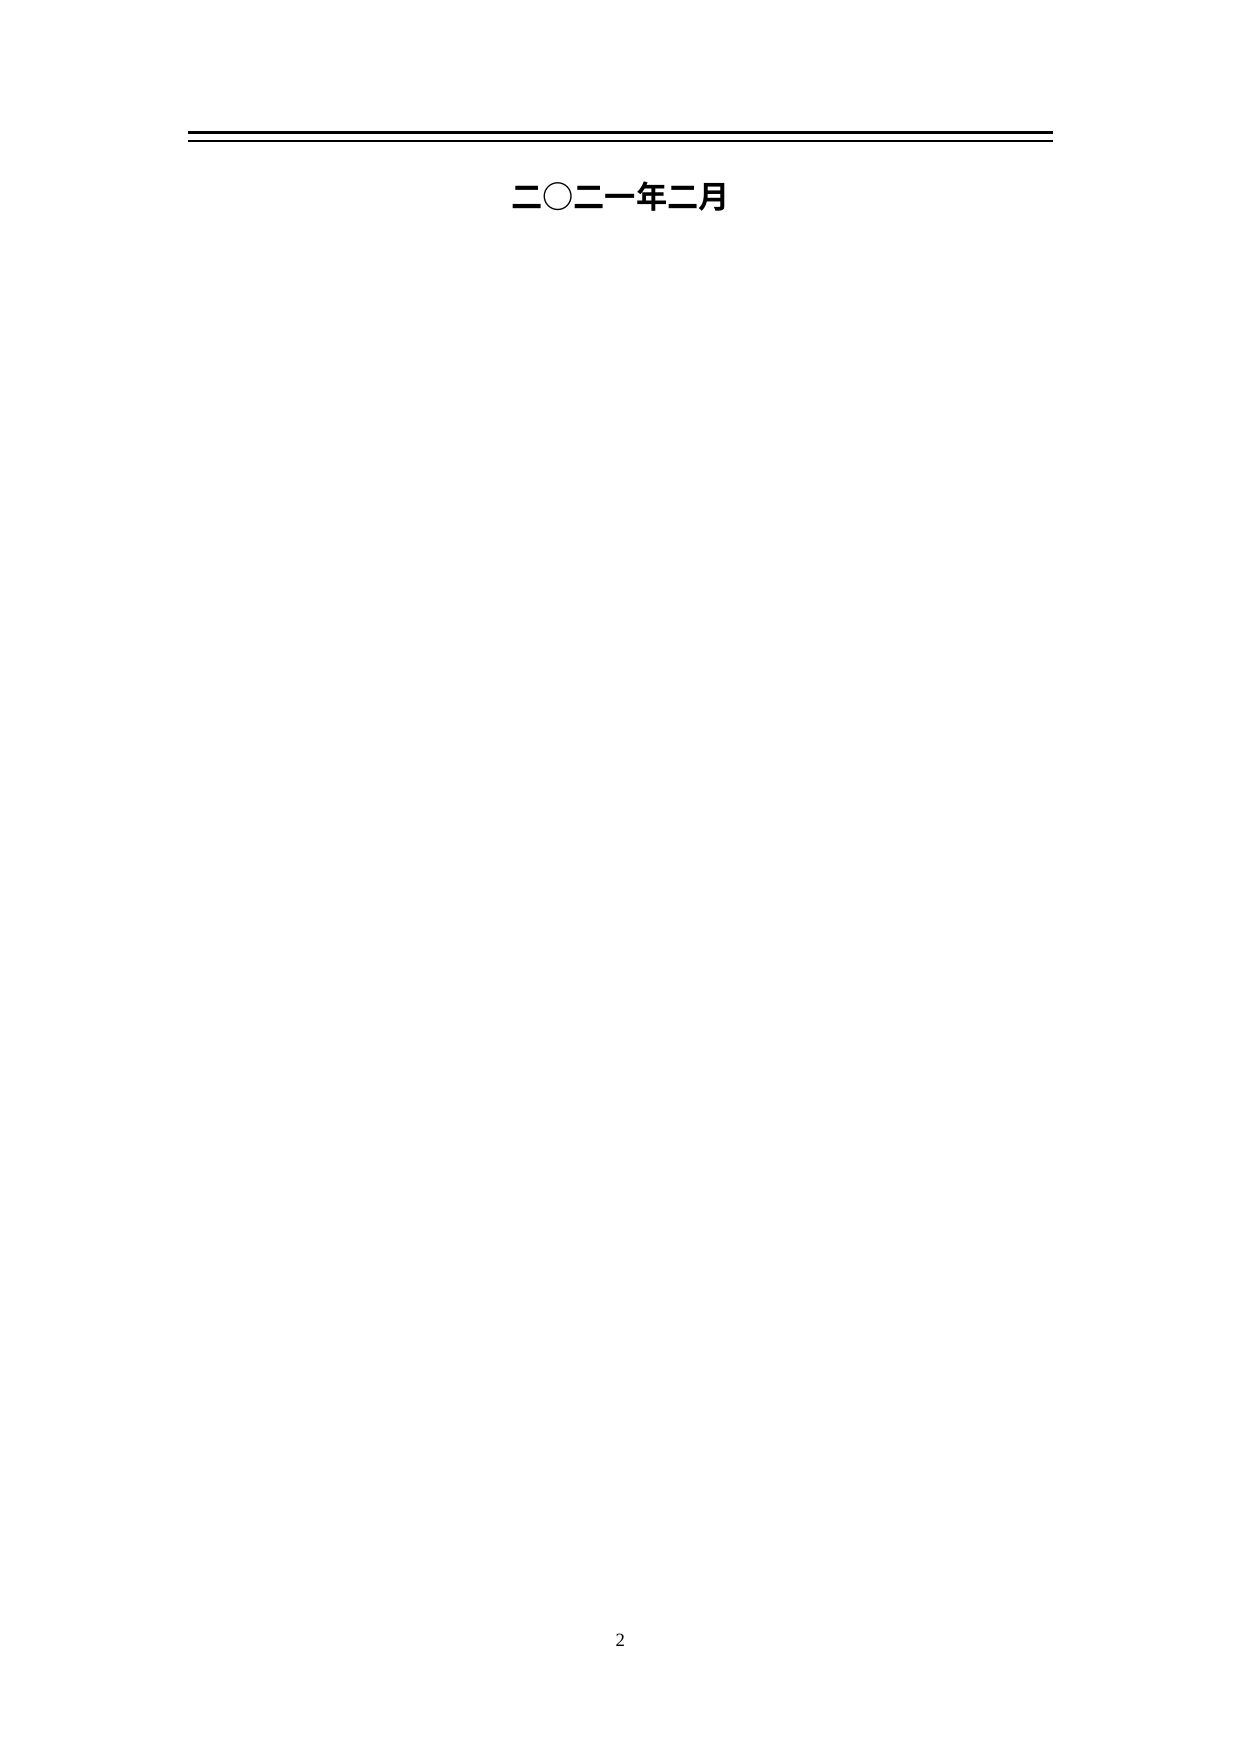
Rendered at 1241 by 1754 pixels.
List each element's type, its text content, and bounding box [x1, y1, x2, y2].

text 二○二一年二月 [187, 162, 1053, 227]
